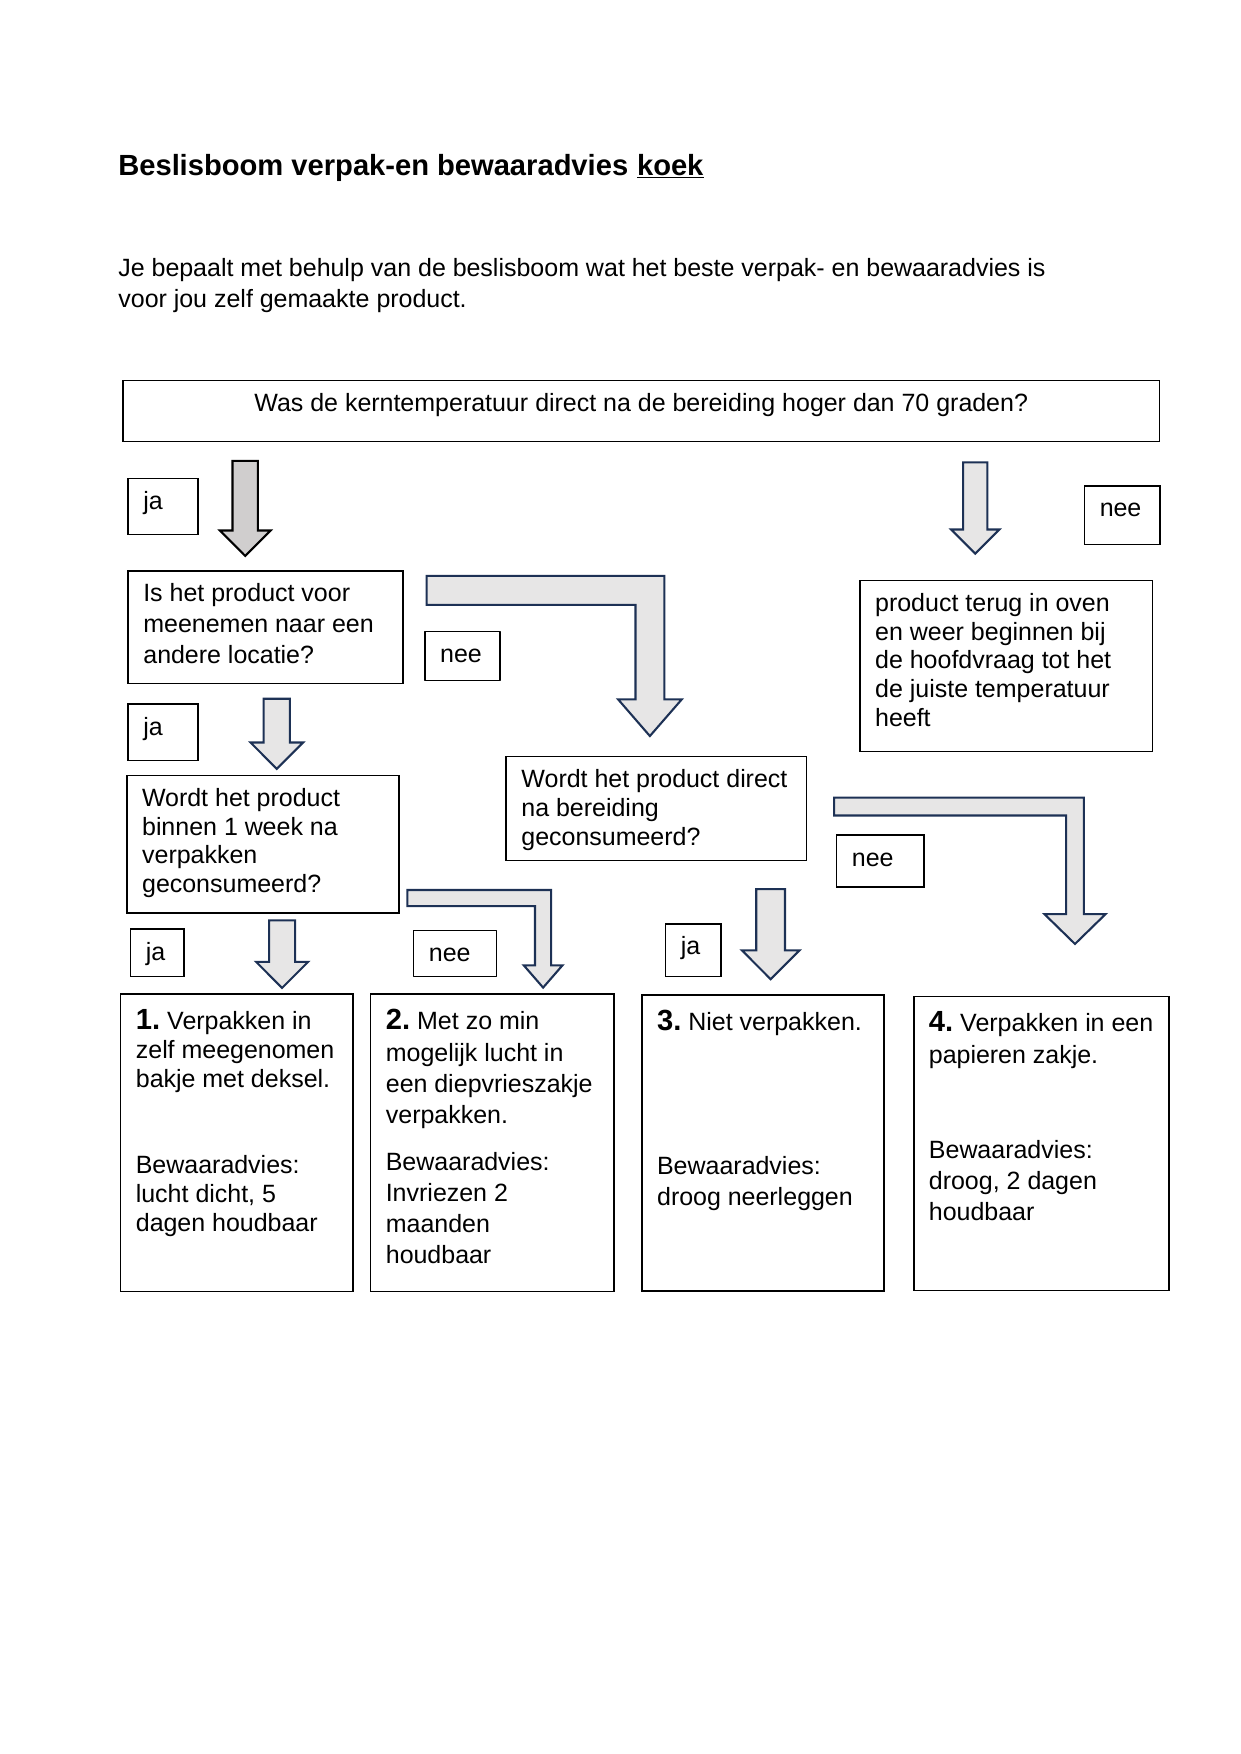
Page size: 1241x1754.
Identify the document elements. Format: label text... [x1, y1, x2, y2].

text Je bepaalt met behulp van de beslisboom wat het beste verpak- en bewaaradvies is voor jou zelf gemaakte product. [118, 253, 1093, 313]
text Beslisboom verpak-en bewaaradvies koek [118, 148, 1093, 181]
